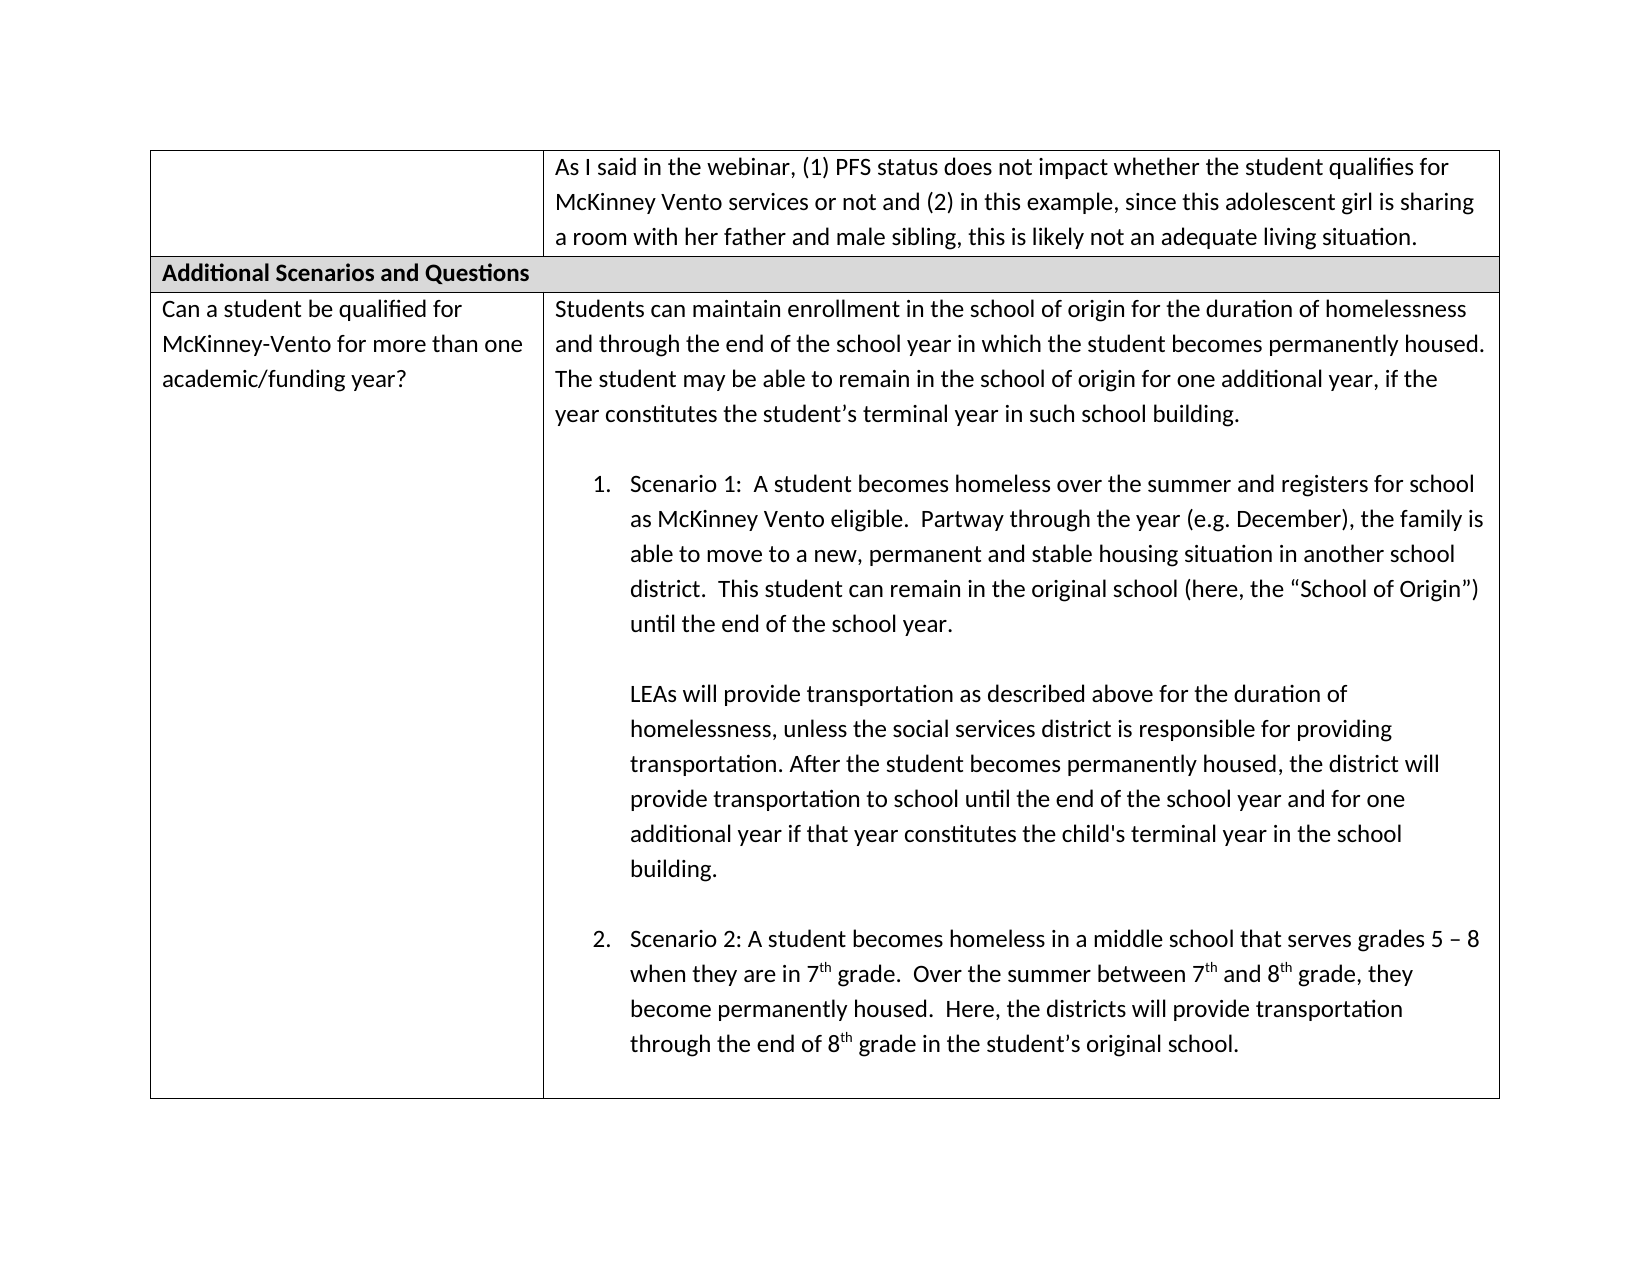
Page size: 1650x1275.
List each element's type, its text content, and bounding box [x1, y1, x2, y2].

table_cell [544, 293, 1499, 1097]
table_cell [544, 151, 1499, 256]
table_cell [151, 293, 543, 1097]
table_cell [151, 151, 543, 256]
table_cell Additional Scenarios and Questions [151, 257, 1499, 292]
